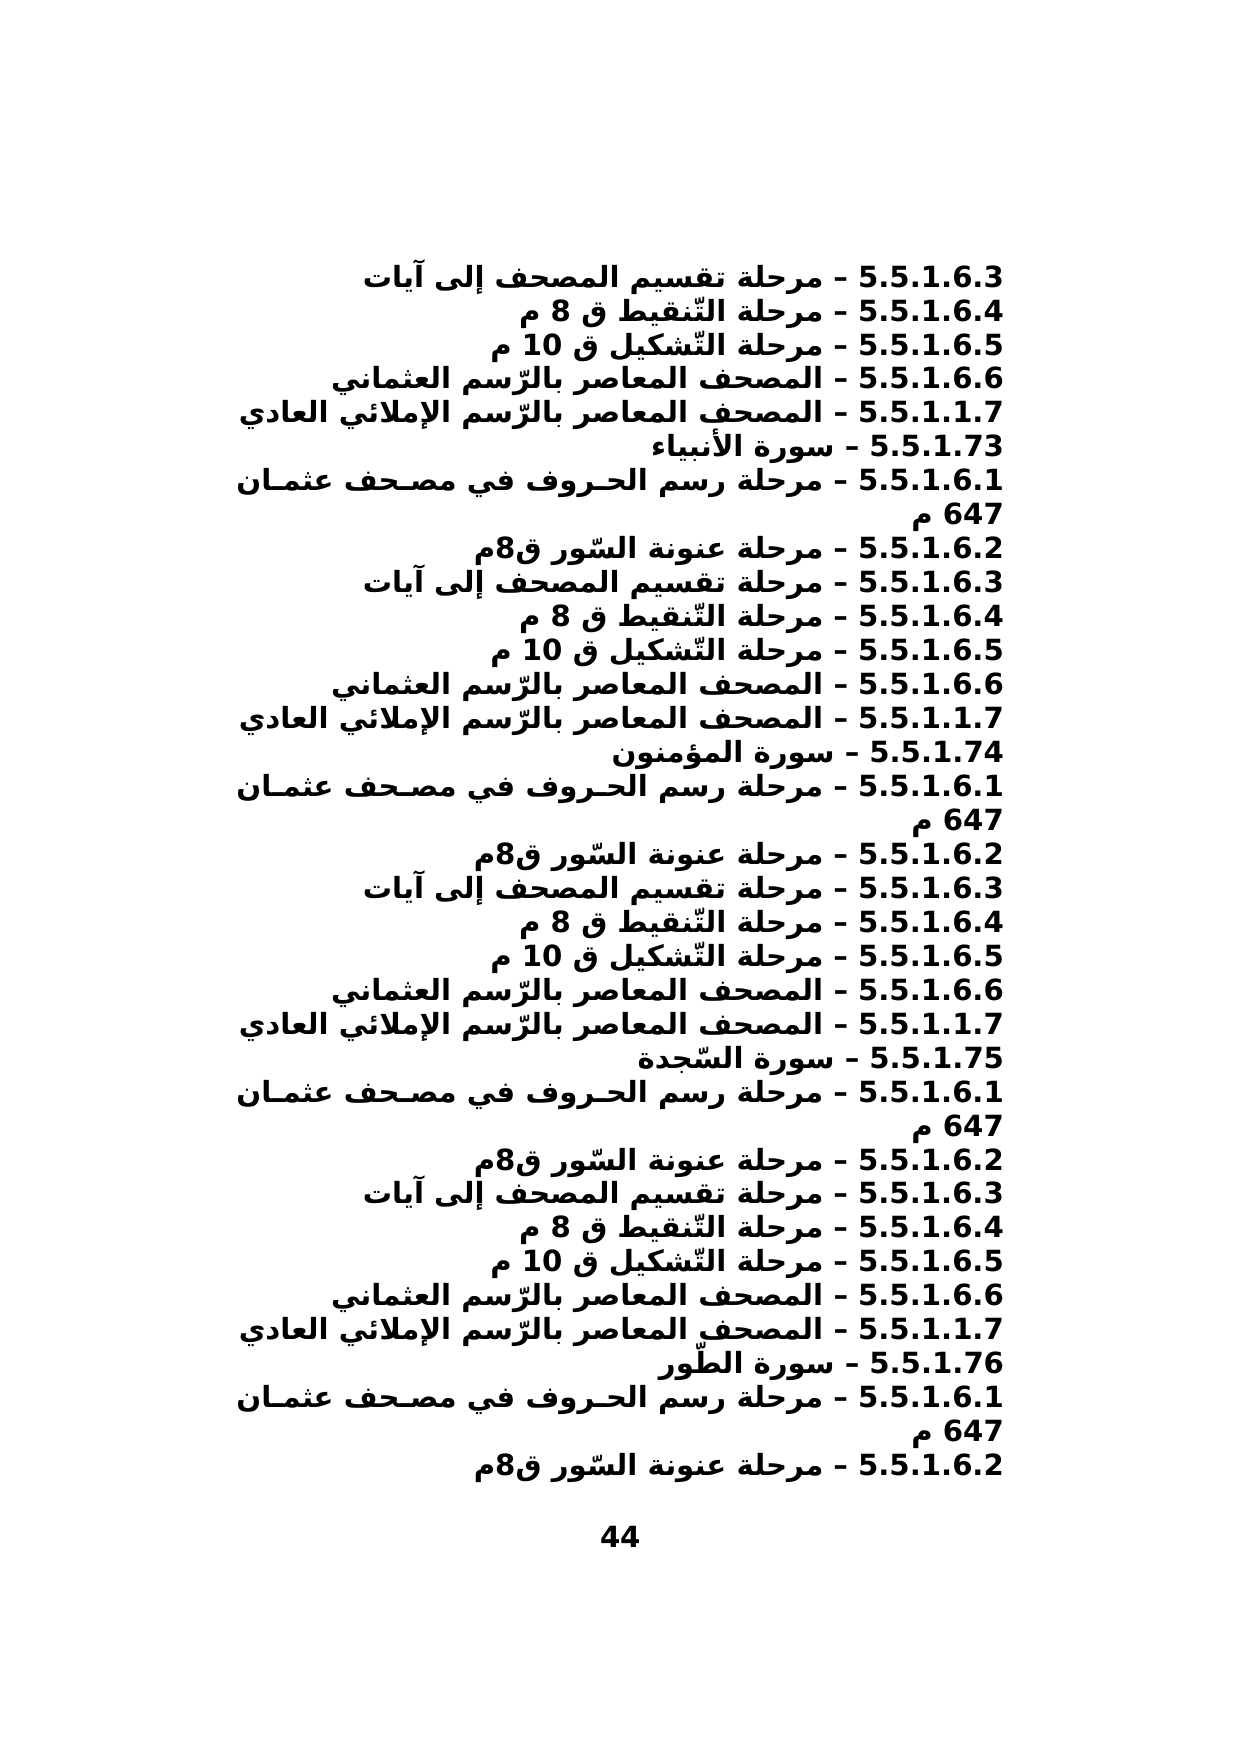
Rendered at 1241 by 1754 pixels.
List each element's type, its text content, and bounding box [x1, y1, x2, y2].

text 5.5.1.1.7 – المصحف المعاصر بالرّسم الإملائي العادي [236, 701, 1004, 735]
text 5.5.1.6.5 – مرحلة التّشكيل ق 10 م [236, 939, 1004, 973]
text 5.5.1.6.1 – مرحلة رسم الحروف في مصحف عثمان 647 م [236, 769, 1004, 837]
text 5.5.1.6.6 – المصحف المعاصر بالرّسم العثماني [236, 362, 1004, 396]
text 5.5.1.1.7 – المصحف المعاصر بالرّسم الإملائي العادي [236, 1007, 1004, 1041]
text 5.5.1.6.2 – مرحلة عنونة السّور ق8م [236, 1448, 1004, 1482]
text 5.5.1.74 – سورة المؤمنون [236, 735, 1004, 769]
text 5.5.1.6.5 – مرحلة التّشكيل ق 10 م [236, 633, 1004, 667]
text 5.5.1.6.1 – مرحلة رسم الحروف في مصحف عثمان 647 م [236, 1075, 1004, 1143]
text 5.5.1.6.3 – مرحلة تقسيم المصحف إلى آيات [236, 1177, 1004, 1211]
text 5.5.1.6.5 – مرحلة التّشكيل ق 10 م [236, 1245, 1004, 1279]
text 5.5.1.6.3 – مرحلة تقسيم المصحف إلى آيات [236, 566, 1004, 599]
text 5.5.1.6.6 – المصحف المعاصر بالرّسم العثماني [236, 973, 1004, 1007]
text 5.5.1.6.5 – مرحلة التّشكيل ق 10 م [236, 328, 1004, 362]
text 5.5.1.76 – سورة الطّور [236, 1347, 1004, 1381]
text 5.5.1.73 – سورة الأنبياء [236, 430, 1004, 464]
text 5.5.1.6.3 – مرحلة تقسيم المصحف إلى آيات [236, 871, 1004, 905]
text 5.5.1.6.1 – مرحلة رسم الحروف في مصحف عثمان 647 م [236, 1381, 1004, 1448]
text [236, 1313, 1004, 1347]
text 5.5.1.6.2 – مرحلة عنونة السّور ق8م [236, 1143, 1004, 1177]
text 5.5.1.75 – سورة السّجدة [236, 1041, 1004, 1075]
text 5.5.1.6.4 – مرحلة التّنقيط ق 8 م [236, 1211, 1004, 1245]
text 5.5.1.6.6 – المصحف المعاصر بالرّسم العثماني [236, 667, 1004, 701]
text 5.5.1.6.6 – المصحف المعاصر بالرّسم العثماني [236, 1279, 1004, 1313]
text 5.5.1.6.2 – مرحلة عنونة السّور ق8م [236, 837, 1004, 871]
text 5.5.1.6.2 – مرحلة عنونة السّور ق8م [236, 532, 1004, 566]
text 5.5.1.6.4 – مرحلة التّنقيط ق 8 م [236, 905, 1004, 939]
text 5.5.1.6.1 – مرحلة رسم الحروف في مصحف عثمان 647 م [236, 464, 1004, 532]
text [236, 396, 1004, 430]
text 5.5.1.6.4 – مرحلة التّنقيط ق 8 م [236, 294, 1004, 328]
text 5.5.1.6.3 – مرحلة تقسيم المصحف إلى آيات [236, 260, 1004, 294]
text 5.5.1.6.4 – مرحلة التّنقيط ق 8 م [236, 599, 1004, 633]
